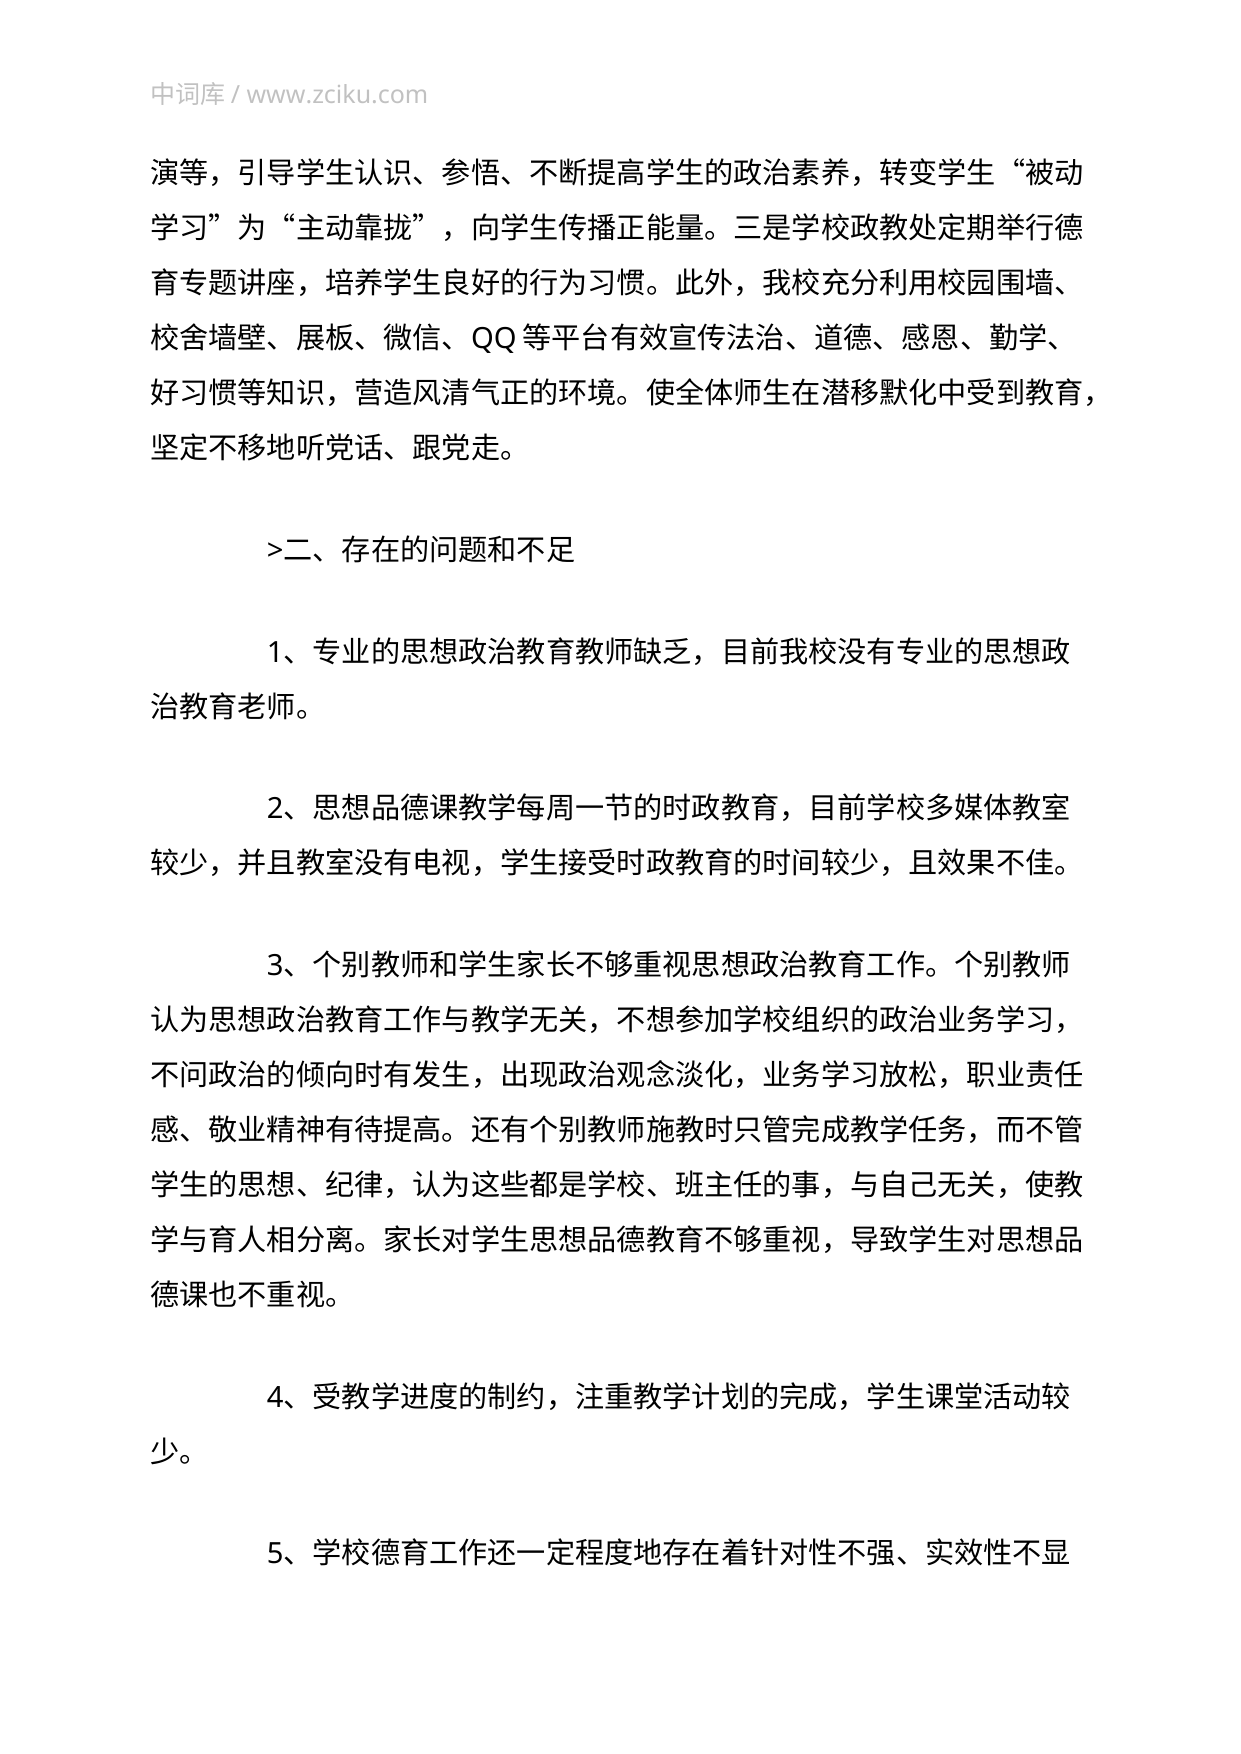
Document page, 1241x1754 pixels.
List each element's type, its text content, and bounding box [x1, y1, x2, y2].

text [150, 1530, 1090, 1572]
text 2、思想品德课教学每周一节的时政教育，目前学校多媒体教室较少，并且教室没有电视，学生接受时政教育的时间较少，且效果不佳。 [150, 785, 1090, 882]
text 3、个别教师和学生家长不够重视思想政治教育工作。个别教师认为思想政治教育工作与教学无关，不想参加学校组织的政治业务学习，不问政治的倾向时有发生，出现政治观念淡化，业务学习放松，职业责任感、敬业精神有待提高。还有个别教师施教时只管完成教学任务，而不管学生的思想、纪律，认为这些都是学校、班主任的事，与自己无关，使教学与育人相分离。家长对学生思想品德教育不够重视，导致学生对思想品德课也不重视。 [150, 942, 1090, 1314]
text 1、专业的思想政治教育教师缺乏，目前我校没有专业的思想政治教育老师。 [150, 628, 1090, 726]
text 4、受教学进度的制约，注重教学计划的完成，学生课堂活动较少。 [150, 1373, 1090, 1470]
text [150, 150, 1090, 467]
text >二、存在的问题和不足 [150, 526, 1090, 569]
